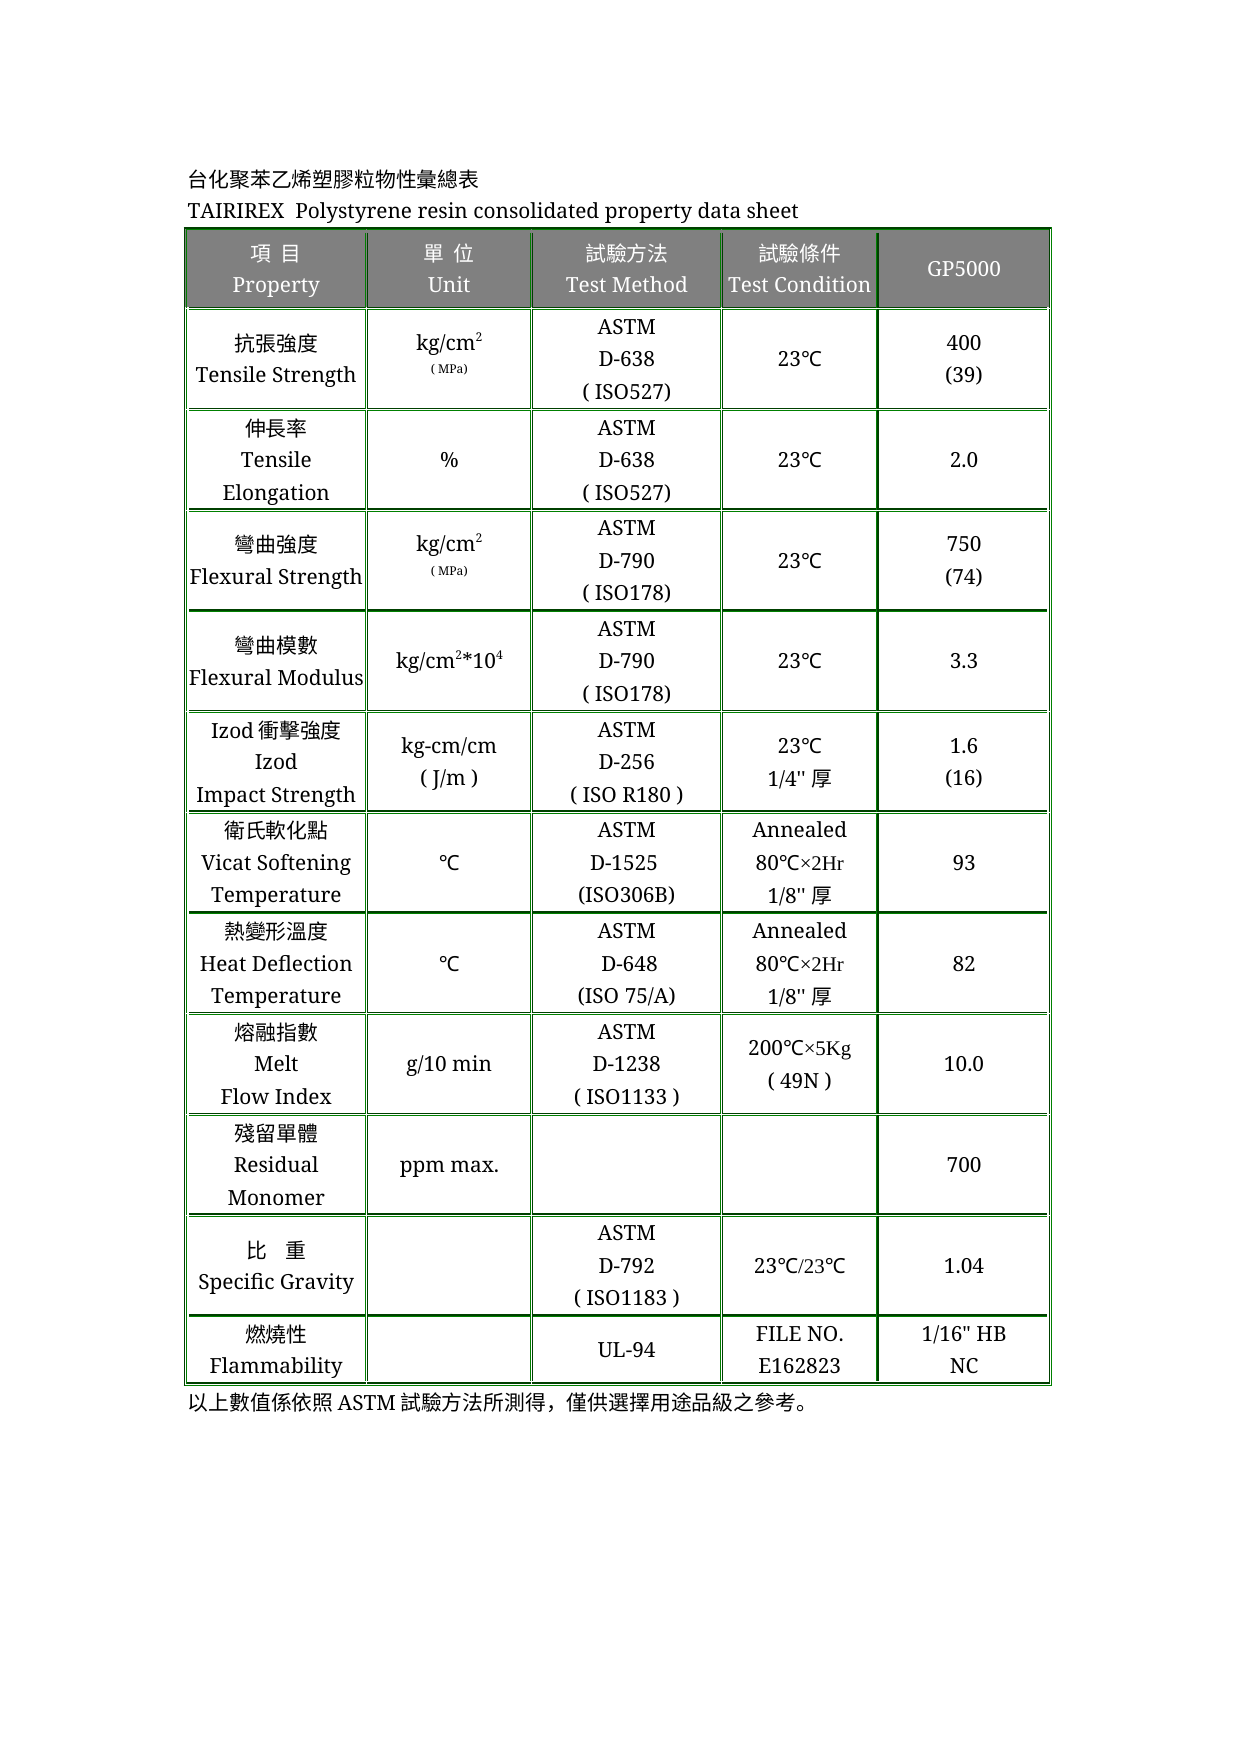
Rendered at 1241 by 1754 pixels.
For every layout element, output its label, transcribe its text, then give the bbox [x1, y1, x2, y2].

table_header GP5000 [877, 230, 1049, 307]
table_cell 彎曲模數 Flexural Modulus [187, 609, 365, 709]
table_cell 衛氏軟化點 Vicat Softening Temperature [187, 810, 365, 911]
table_cell 熱變形溫度 Heat Deflection Temperature [187, 911, 365, 1012]
table_cell ASTM D-648 (ISO 75/A) [533, 914, 720, 1012]
table_cell kg/cm2 ( MPa) [368, 512, 530, 609]
table_cell 23℃ [723, 512, 876, 609]
table_cell Annealed 80℃×2Hr 1/8'' 厚 [723, 814, 876, 911]
table_cell 2.0 [879, 408, 1049, 508]
table_cell 23℃ [723, 310, 876, 407]
table_cell ASTM D-256 ( ISO R180 ) [533, 713, 720, 810]
table_cell Izod衝擊強度 Izod Impact Strength [187, 710, 365, 810]
table_cell 比 重 Specific Gravity [187, 1213, 365, 1314]
table_cell kg/cm2*104 [368, 612, 530, 709]
table_cell ASTM D-790 ( ISO178) [533, 612, 720, 709]
table_cell ppm max. [368, 1116, 530, 1213]
table_cell kg/cm2 ( MPa) [368, 310, 530, 407]
table_cell ℃ [368, 914, 530, 1012]
table_cell 熔融指數 Melt Flow Index [185, 1012, 367, 1112]
table_cell 23℃ [723, 411, 876, 508]
table_cell 700 [879, 1113, 1049, 1213]
table_cell g/10 min [368, 1015, 530, 1112]
table_cell [723, 1116, 876, 1213]
table_cell 1.6 (16) [879, 710, 1049, 810]
table_cell 殘留單體 Residual Monomer [187, 1113, 365, 1213]
table_cell 93 [879, 810, 1049, 911]
table_header 單 位 Unit [367, 230, 531, 307]
table_cell UL-94 [531, 1317, 722, 1382]
table_cell ASTM D-1525 (ISO306B) [533, 814, 720, 911]
table_cell 400 (39) [877, 307, 1050, 407]
table_cell [368, 1217, 530, 1314]
table_cell 750 (74) [879, 508, 1049, 609]
table_cell 伸長率 Tensile Elongation [187, 408, 365, 508]
table_cell ASTM D-638 ( ISO527) [533, 310, 720, 407]
table_cell % [368, 411, 530, 508]
table_cell 23℃/23℃ [723, 1217, 876, 1314]
table_cell 燃燒性 Flammability [187, 1314, 367, 1382]
table_header 試驗條件 Test Condition [722, 230, 877, 307]
table_header 項 目 Property [187, 230, 367, 307]
table_cell 23℃ 1/4'' 厚 [723, 713, 876, 810]
table_cell ℃ [368, 814, 530, 911]
table_cell 1/16" HB NC [877, 1314, 1049, 1382]
text 台化聚苯乙烯塑膠粒物性彙總表 TAIRIREX Polystyrene resin consolidated property data sheet [187, 162, 1053, 227]
table_cell [533, 1116, 720, 1213]
table_cell kg-cm/cm ( J/m ) [368, 713, 530, 810]
table_cell 抗張強度 Tensile Strength [185, 307, 367, 407]
table_header 試驗方法 Test Method [531, 230, 722, 307]
table_cell ASTM D-1238 ( ISO1133 ) [533, 1015, 720, 1112]
table_cell FILE NO. E162823 [722, 1317, 877, 1382]
table_cell 1.04 [879, 1213, 1049, 1314]
table_cell 彎曲強度 Flexural Strength [187, 508, 365, 609]
table_cell 82 [879, 911, 1049, 1012]
table_cell 200℃×5Kg ( 49N ) [723, 1015, 876, 1112]
table_cell ASTM D-790 ( ISO178) [533, 512, 720, 609]
table_cell [367, 1317, 531, 1382]
table_cell 3.3 [879, 609, 1049, 709]
table_cell 23℃ [723, 612, 876, 709]
table_cell ASTM D-638 ( ISO527) [533, 411, 720, 508]
table_cell Annealed 80℃×2Hr 1/8'' 厚 [723, 914, 876, 1012]
table_cell 10.0 [877, 1012, 1050, 1112]
text 以上數值係依照ASTM試驗方法所測得，僅供選擇用途品級之參考。 [187, 1385, 1053, 1418]
table_cell ASTM D-792 ( ISO1183 ) [533, 1217, 720, 1314]
